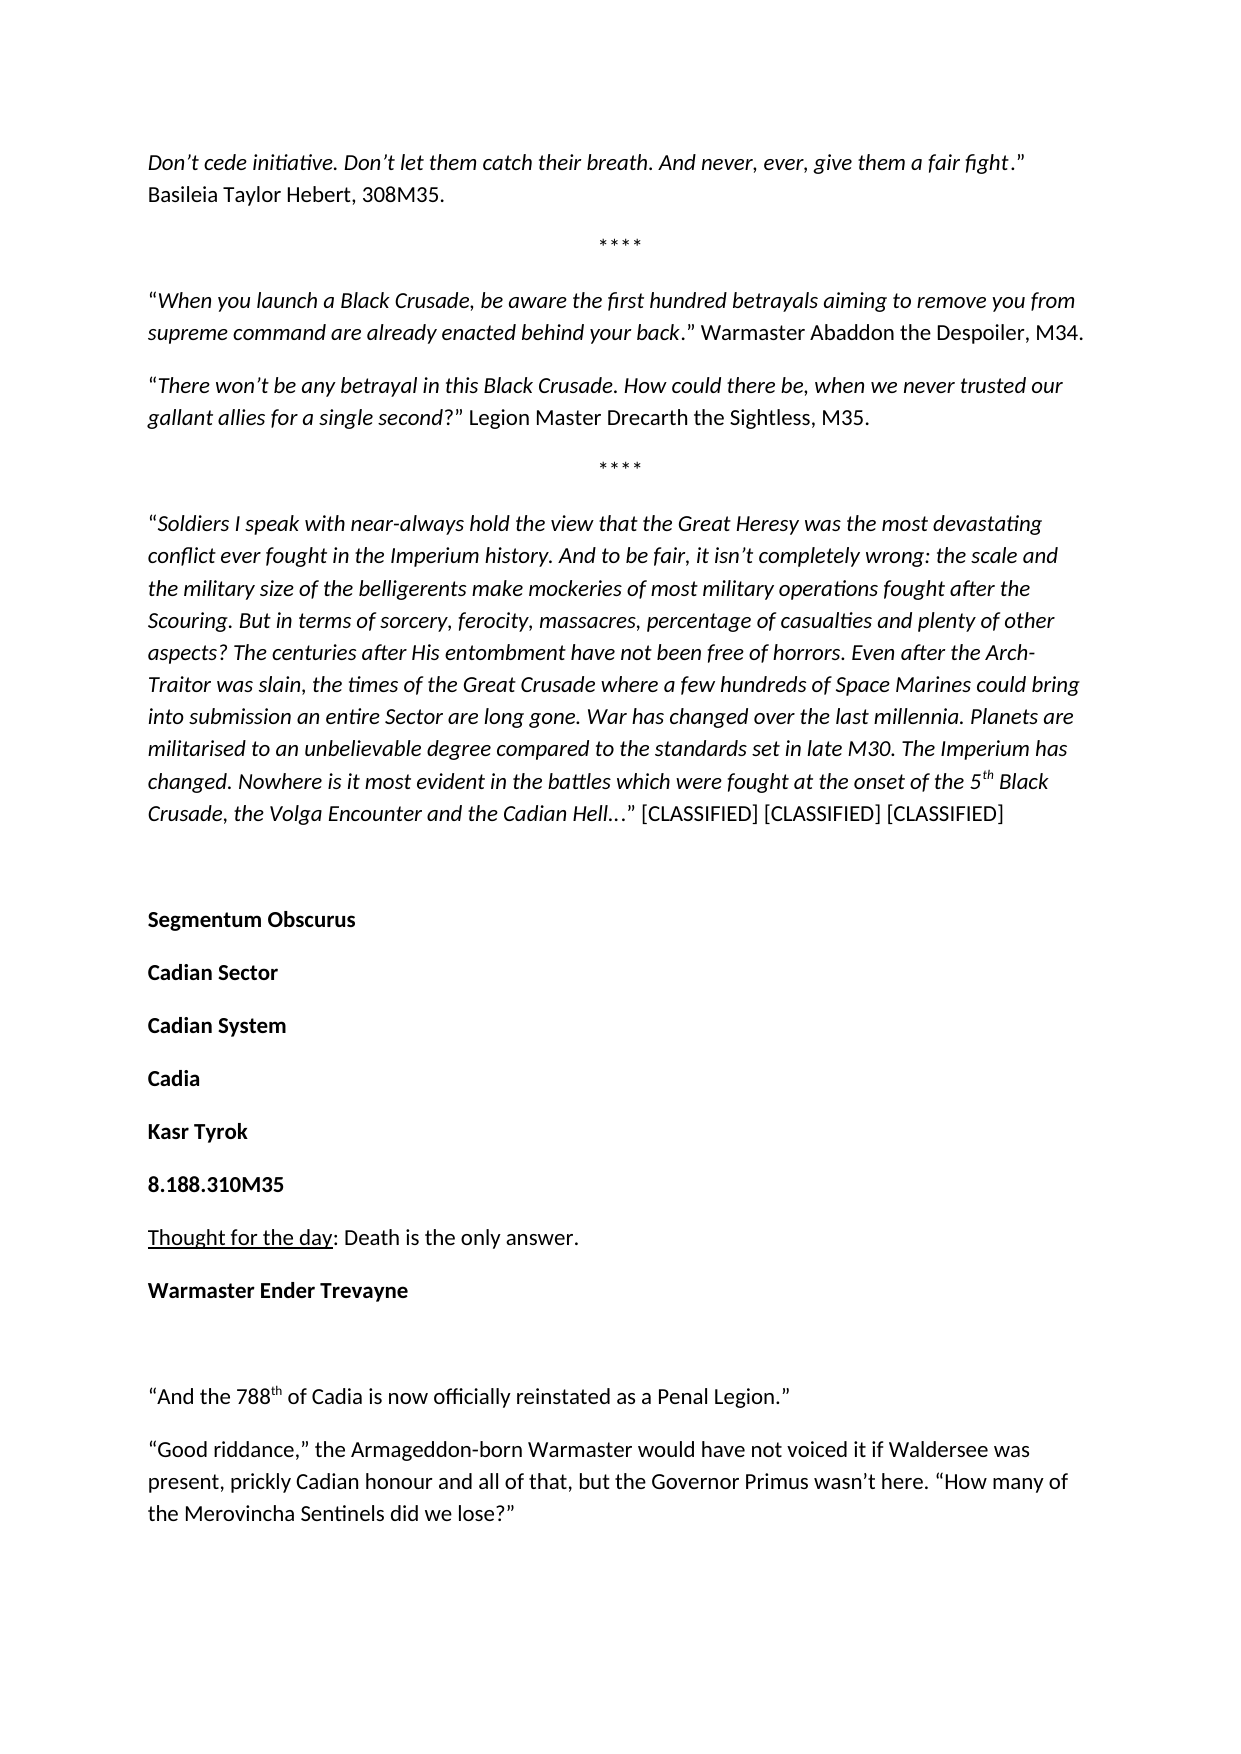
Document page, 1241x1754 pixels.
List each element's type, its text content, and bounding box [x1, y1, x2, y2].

text Cadian Sector [148, 958, 1093, 986]
text Warmaster Ender Trevayne [148, 1276, 1093, 1304]
text “Good riddance,” the Armageddon-born Warmaster would have not voiced it if Waldersee was present, prickly Cadian honour and all of that, but the Governor Primus wasn’t here. “How many of the Merovincha Sentinels did we lose?” [148, 1435, 1093, 1528]
text Thought for the day: Death is the only answer. [148, 1223, 1093, 1251]
text “And the 788th of Cadia is now officially reinstated as a Penal Legion.” [148, 1382, 1093, 1410]
text Segmentum Obscurus [148, 905, 1093, 933]
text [148, 148, 1093, 208]
text 8.188.310M35 [148, 1170, 1093, 1198]
text “There won’t be any betrayal in this Black Crusade. How could there be, when we never trusted our gallant allies for a single second?” Legion Master Drecarth the Sightless, M35. [148, 371, 1093, 431]
text “When you launch a Black Crusade, be aware the first hundred betrayals aiming to remove you from supreme command are already enacted behind your back.” Warmaster Abaddon the Despoiler, M34. [148, 286, 1093, 346]
text Cadian System [148, 1011, 1093, 1039]
text “Soldiers I speak with near-always hold the view that the Great Heresy was the most devastating conflict ever fought in the Imperium history. And to be fair, it isn’t completely wrong: the scale and the military size of the belligerents make mockeries of most military operations fought after the Scouring. But in terms of sorcery, ferocity, massacres, percentage of casualties and plenty of other aspects? The centuries after His entombment have not been free of horrors. Even after the Arch-Traitor was slain, the times of the Great Crusade where a few hundreds of Space Marines could bring into submission an entire Sector are long gone. War has changed over the last millennia. Planets are militarised to an unbelievable degree compared to the standards set in late M30. The Imperium has changed. Nowhere is it most evident in the battles which were fought at the onset of the 5th Black Crusade, the Volga Encounter and the Cadian Hell...” [CLASSIFIED] [CLASSIFIED] [CLASSIFIED] [148, 509, 1093, 827]
text Cadia [148, 1064, 1093, 1092]
text Kasr Tyrok [148, 1117, 1093, 1145]
text **** [148, 456, 1093, 484]
text **** [148, 233, 1093, 261]
